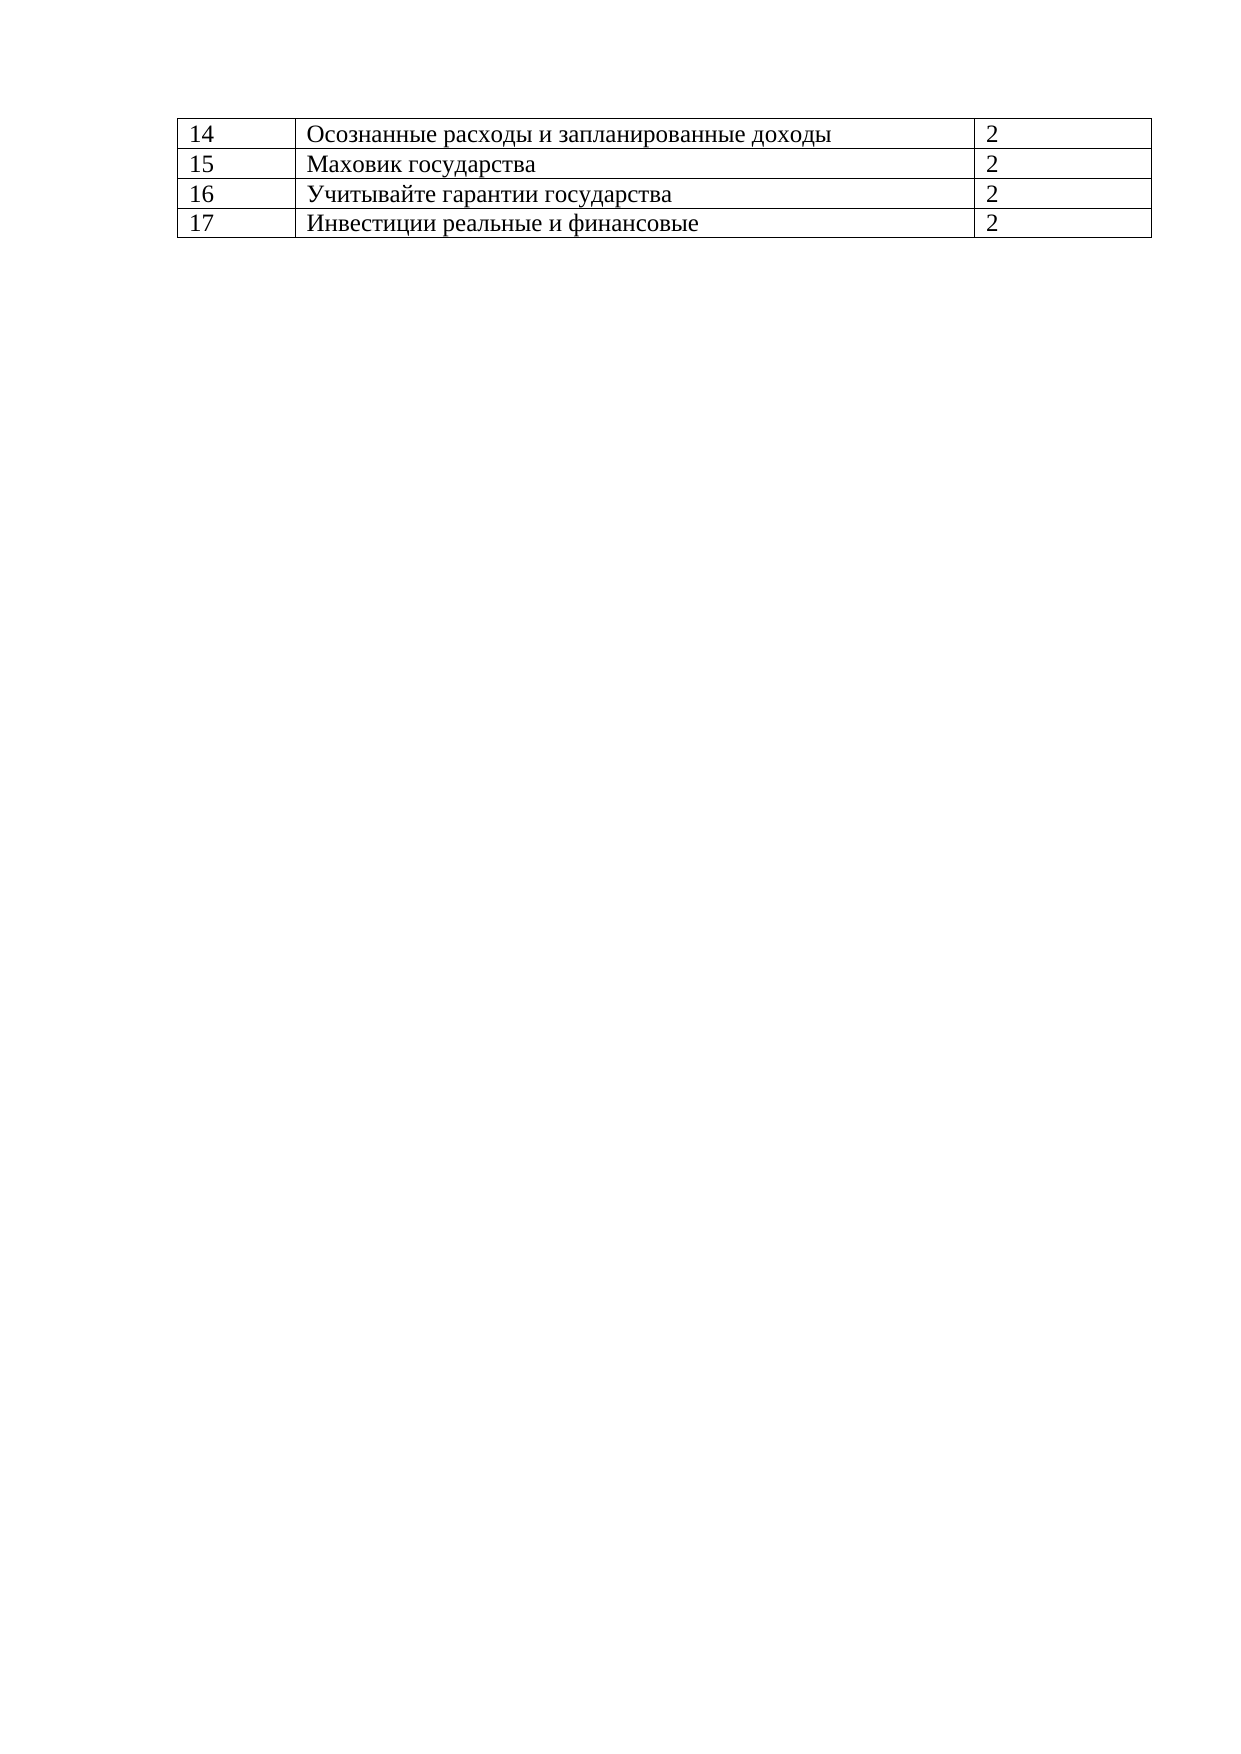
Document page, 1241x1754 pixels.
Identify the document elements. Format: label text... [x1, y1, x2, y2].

table_cell Инвестиции реальные и финансовые [296, 209, 974, 237]
table_cell 16 [178, 179, 295, 207]
table_cell Осознанные расходы и запланированные доходы [296, 119, 974, 148]
table_cell 15 [178, 149, 295, 178]
table_cell 2 [975, 209, 1151, 237]
table_cell 14 [178, 119, 295, 148]
table_cell 2 [975, 179, 1151, 207]
table_cell Учитывайте гарантии государства [296, 179, 974, 207]
table_cell Маховик государства [296, 149, 974, 178]
table_cell 17 [178, 209, 295, 237]
table_cell 2 [975, 119, 1151, 148]
table_cell 2 [975, 149, 1151, 178]
